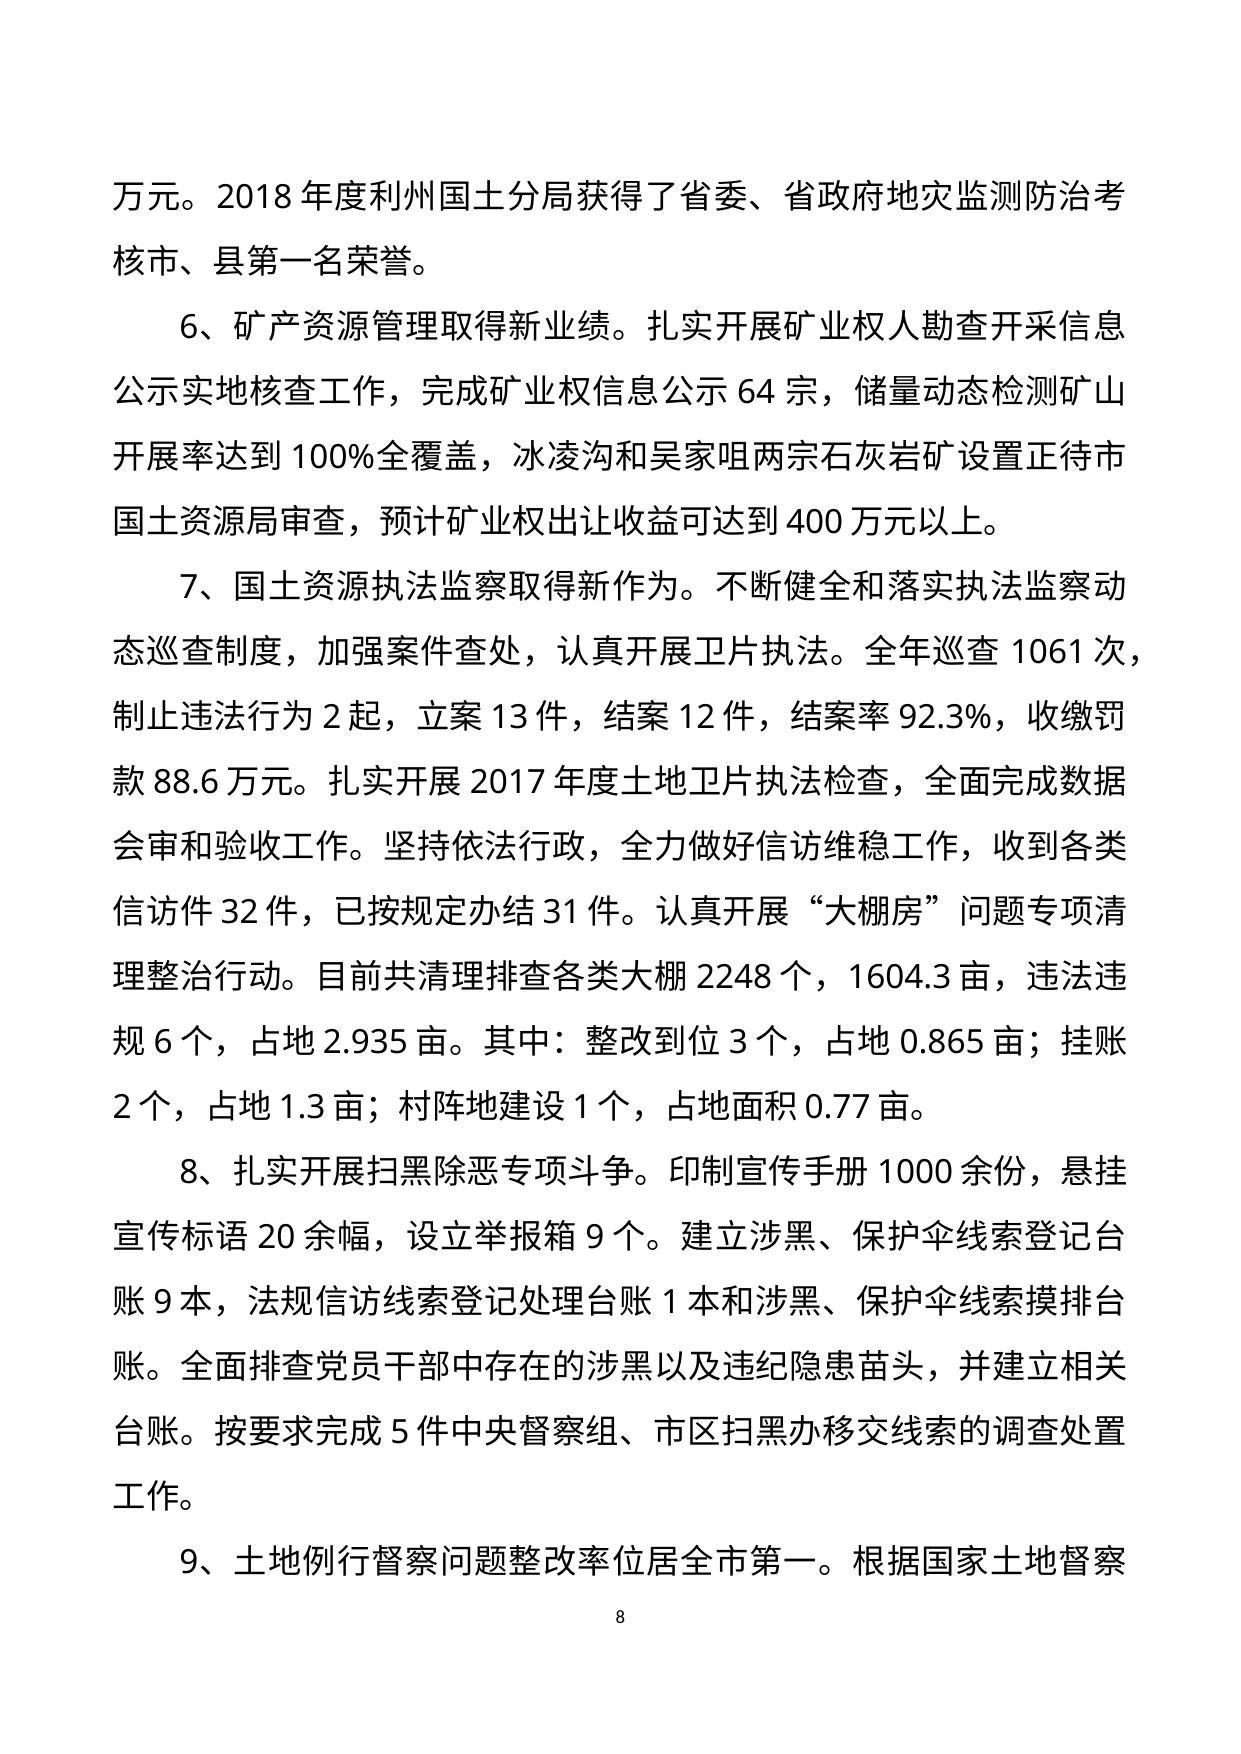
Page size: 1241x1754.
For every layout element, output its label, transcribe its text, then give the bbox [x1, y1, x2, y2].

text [112, 162, 1128, 292]
text 8、扎实开展扫黑除恶专项斗争。印制宣传手册1000余份，悬挂宣传标语20余幅，设立举报箱9个。建立涉黑、保护伞线索登记台账9本，法规信访线索登记处理台账1本和涉黑、保护伞线索摸排台账。全面排查党员干部中存在的涉黑以及违纪隐患苗头，并建立相关台账。按要求完成5件中央督察组、市区扫黑办移交线索的调查处置工作。 [112, 1137, 1128, 1527]
text 6、矿产资源管理取得新业绩。扎实开展矿业权人勘查开采信息公示实地核查工作，完成矿业权信息公示64 宗，储量动态检测矿山开展率达到100%全覆盖，冰凌沟和吴家咀两宗石灰岩矿设置正待市国土资源局审查，预计矿业权出让收益可达到400万元以上。 [112, 292, 1128, 552]
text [112, 1527, 1128, 1592]
text 7、国土资源执法监察取得新作为。不断健全和落实执法监察动态巡查制度，加强案件查处，认真开展卫片执法。全年巡查1061次，制止违法行为2起，立案13件，结案12件，结案率92.3%，收缴罚款88.6万元。扎实开展2017年度土地卫片执法检查，全面完成数据会审和验收工作。坚持依法行政，全力做好信访维稳工作，收到各类信访件32件，已按规定办结31件。认真开展“大棚房”问题专项清理整治行动。目前共清理排查各类大棚2248个，1604.3亩，违法违规6个，占地2.935亩。其中：整改到位3个，占地 0.865亩；挂账2个，占地1.3亩；村阵地建设1个，占地面积0.77亩。 [112, 552, 1128, 1137]
